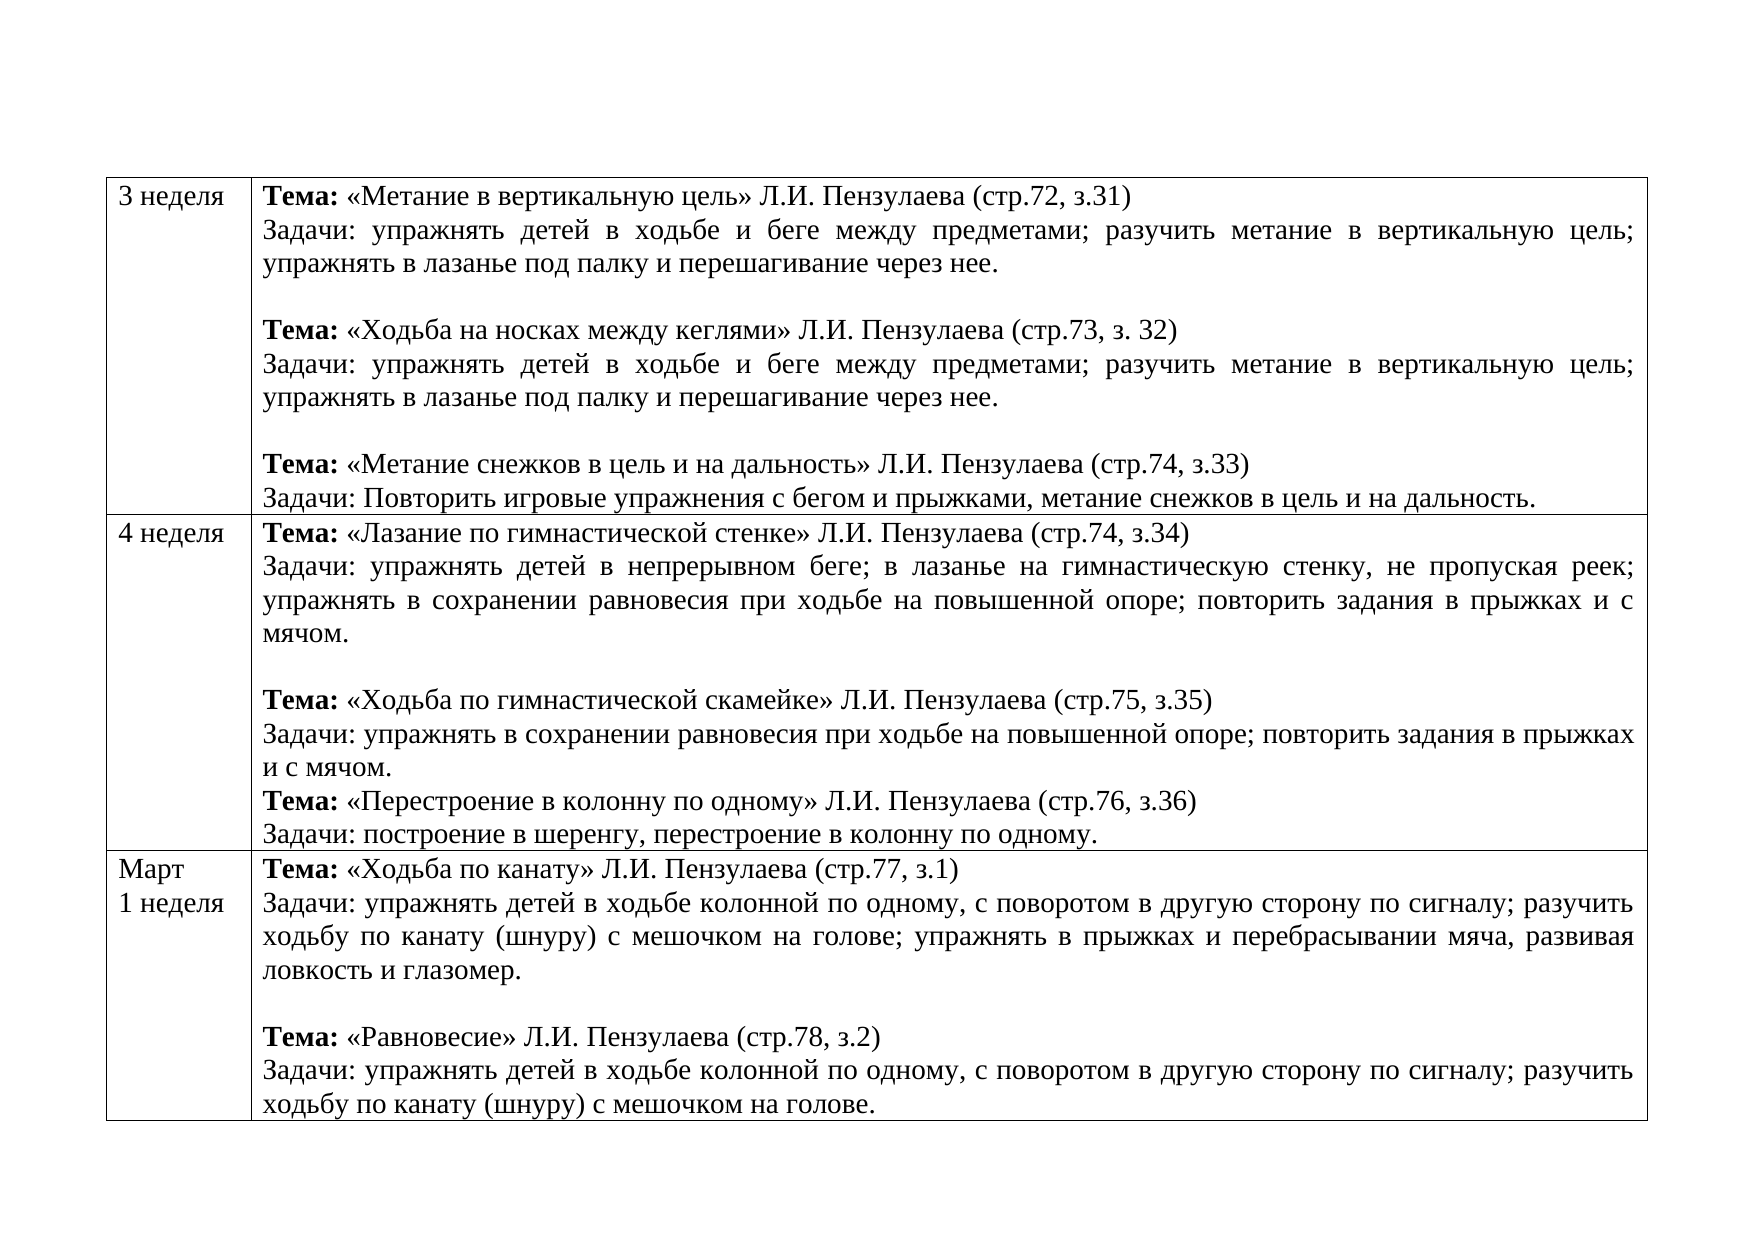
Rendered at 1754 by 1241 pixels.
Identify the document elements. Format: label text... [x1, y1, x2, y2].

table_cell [252, 851, 1647, 1119]
table_cell Март 1 неделя [107, 851, 251, 1119]
table_cell Тема: «Метание в вертикальную цель» Л.И. Пензулаева (стр.72, з.31) Задачи: упражнять детей в ходьбе и беге между предметами; разучить метание в вертикальную цель; упражнять в лазанье под палку и перешагивание через нее. Тема: «Ходьба на носках между кеглями» Л.И. Пензулаева (стр.73, з. 32) Задачи: упражнять детей в ходьбе и беге между предметами; разучить метание в вертикальную цель; упражнять в лазанье под палку и перешагивание через нее. Тема: «Метание снежков в цель и на дальность» Л.И. Пензулаева (стр.74, з.33) Задачи: Повторить игровые упражнения с бегом и прыжками, метание снежков в цель и на дальность. [252, 178, 1647, 514]
table_cell 3 неделя [107, 178, 251, 514]
table_cell 4 неделя [107, 515, 251, 850]
table_cell Тема: «Лазание по гимнастической стенке» Л.И. Пензулаева (стр.74, з.34) Задачи: упражнять детей в непрерывном беге; в лазанье на гимнастическую стенку, не пропуская реек; упражнять в сохранении равновесия при ходьбе на повышенной опоре; повторить задания в прыжках и с мячом. Тема: «Ходьба по гимнастической скамейке» Л.И. Пензулаева (стр.75, з.35) Задачи: упражнять в сохранении равновесия при ходьбе на повышенной опоре; повторить задания в прыжках и с мячом. Тема: «Перестроение в колонну по одному» Л.И. Пензулаева (стр.76, з.36) Задачи: построение в шеренгу, перестроение в колонну по одному. [252, 515, 1647, 850]
